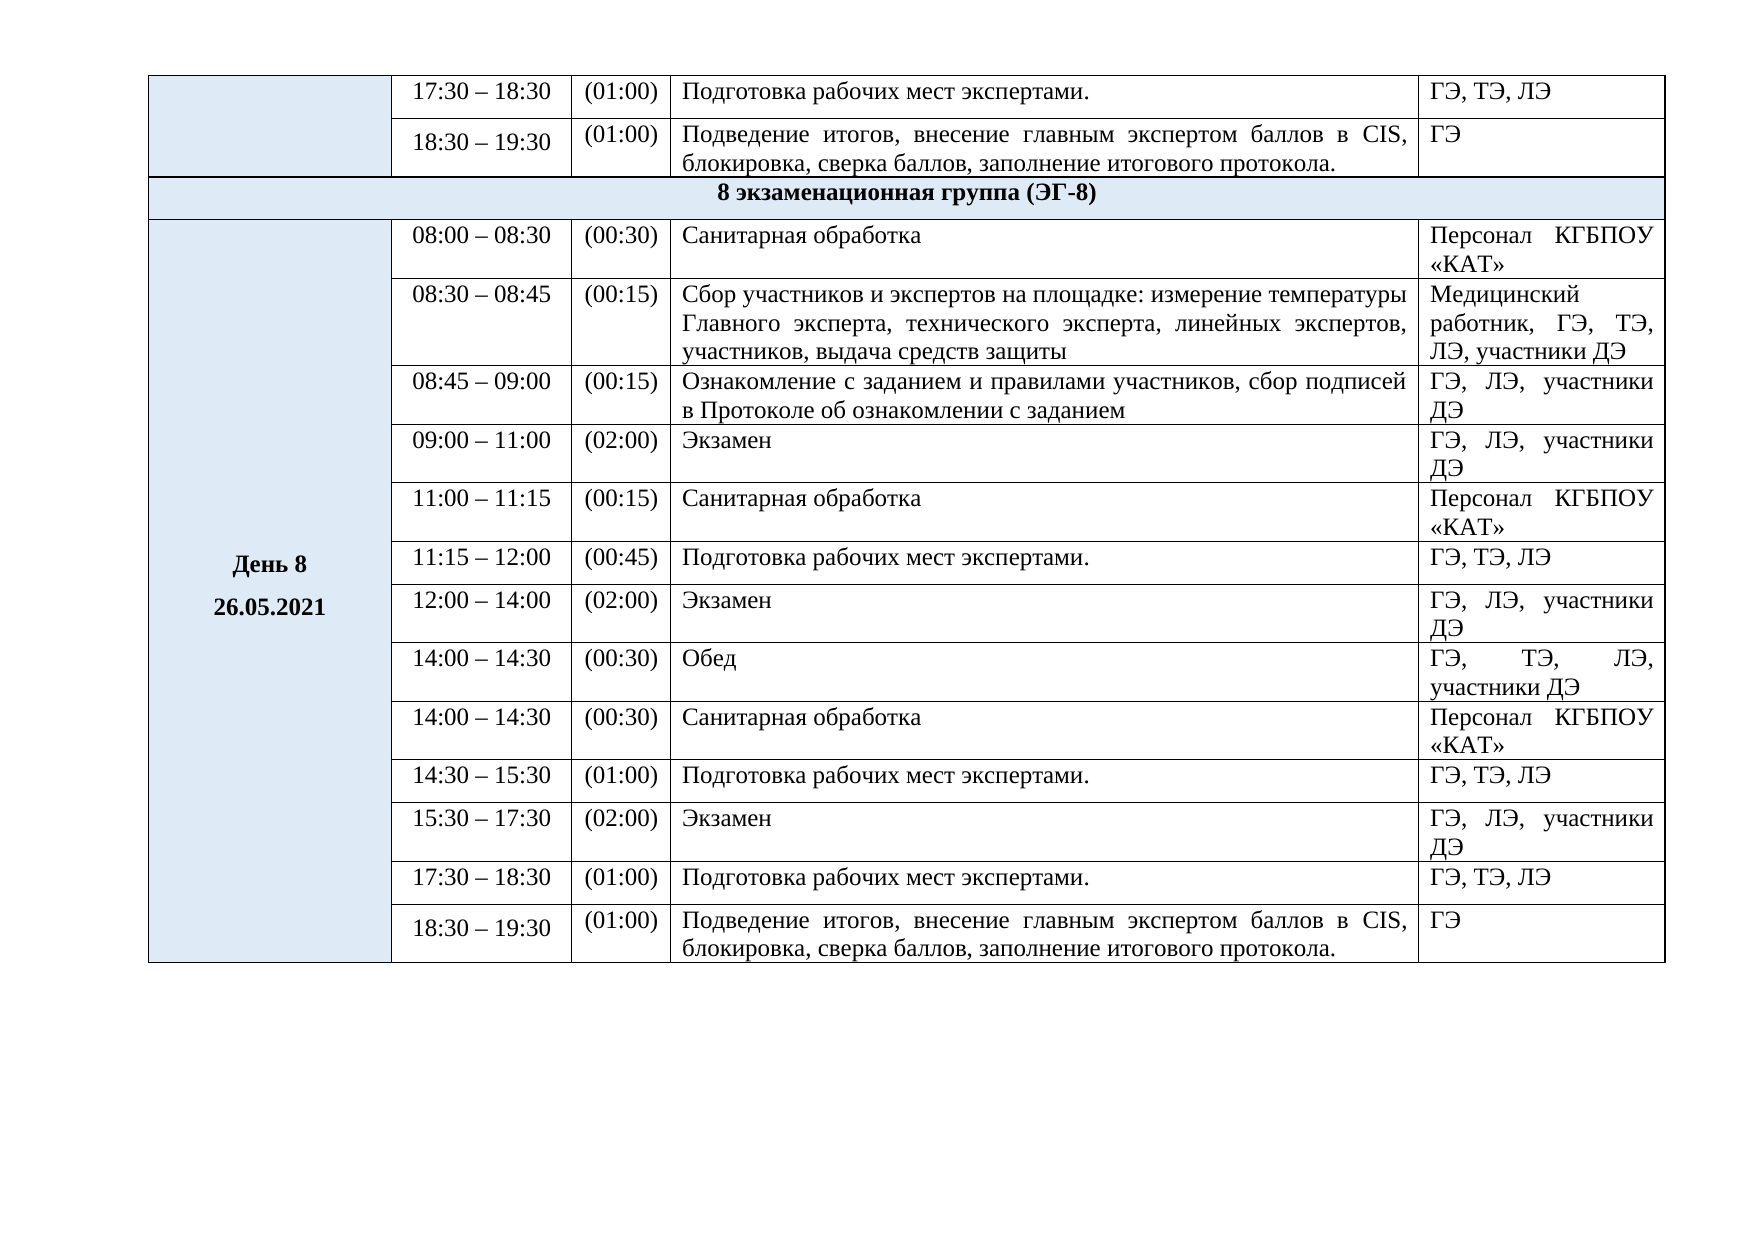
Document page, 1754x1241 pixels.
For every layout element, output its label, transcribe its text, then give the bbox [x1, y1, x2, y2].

table_cell ГЭ, ЛЭ, участники ДЭ [1419, 366, 1664, 424]
table_cell Санитарная обработка [671, 702, 1418, 759]
table_cell ГЭ, ЛЭ, участники ДЭ [1419, 585, 1664, 642]
table_cell (00:30) [572, 220, 670, 278]
table_cell ГЭ, ТЭ, ЛЭ [1419, 76, 1664, 118]
table_cell ГЭ, ТЭ, ЛЭ [1419, 760, 1664, 802]
table_cell ГЭ [1419, 905, 1664, 962]
table_cell 08:30 – 08:45 [392, 279, 571, 365]
table_cell 14:00 – 14:30 [392, 702, 571, 759]
table_cell ГЭ, ТЭ, ЛЭ, участники ДЭ [1419, 643, 1664, 701]
table_cell 18:30 – 19:30 [392, 119, 571, 176]
table_cell (00:15) [572, 483, 670, 541]
table_cell Подготовка рабочих мест экспертами. [671, 542, 1418, 584]
table_cell Подведение итогов, внесение главным экспертом баллов в CIS, блокировка, сверка баллов, заполнение итогового протокола. [671, 905, 1418, 962]
table_cell День 8 26.05.2021 [149, 220, 391, 962]
table_cell Санитарная обработка [671, 483, 1418, 541]
table_cell Персонал КГБПОУ «КАТ» [1419, 483, 1664, 541]
table_cell 12:00 – 14:00 [392, 585, 571, 642]
table_cell Персонал КГБПОУ «КАТ» [1419, 702, 1664, 759]
table_cell (01:00) [572, 76, 670, 118]
table_cell 17:30 – 18:30 [392, 862, 571, 904]
table_cell Медицинский работник, ГЭ, ТЭ, ЛЭ, участники ДЭ [1419, 279, 1664, 365]
table_cell Подготовка рабочих мест экспертами. [671, 76, 1418, 118]
table_cell (01:00) [572, 905, 670, 962]
table_cell 14:30 – 15:30 [392, 760, 571, 802]
table_cell Экзамен [671, 585, 1418, 642]
table_cell 14:00 – 14:30 [392, 643, 571, 701]
table_cell 09:00 – 11:00 [392, 425, 571, 482]
table_cell Экзамен [671, 803, 1418, 861]
table_cell 08:00 – 08:30 [392, 220, 571, 278]
table_cell ГЭ [1419, 119, 1664, 176]
table_cell Санитарная обработка [671, 220, 1418, 278]
table_cell (00:30) [572, 702, 670, 759]
table_cell (01:00) [572, 862, 670, 904]
table_cell 17:30 – 18:30 [392, 76, 571, 118]
table_cell (00:15) [572, 279, 670, 365]
table_cell (02:00) [572, 803, 670, 861]
table_cell ГЭ, ЛЭ, участники ДЭ [1419, 803, 1664, 861]
table_cell 18:30 – 19:30 [392, 905, 571, 962]
table_cell (02:00) [572, 425, 670, 482]
table_cell 08:45 – 09:00 [392, 366, 571, 424]
table_cell (00:45) [572, 542, 670, 584]
table_cell 8 экзаменационная группа (ЭГ-8) [149, 178, 1664, 219]
table_cell 11:15 – 12:00 [392, 542, 571, 584]
table_cell (00:15) [572, 366, 670, 424]
table_cell (02:00) [572, 585, 670, 642]
table_cell Подготовка рабочих мест экспертами. [671, 862, 1418, 904]
table_cell (00:30) [572, 643, 670, 701]
table_cell Сбор участников и экспертов на площадке: измерение температуры Главного эксперта, технического эксперта, линейных экспертов, участников, выдача средств защиты [671, 279, 1418, 365]
table_cell Персонал КГБПОУ «КАТ» [1419, 220, 1664, 278]
table_cell Подготовка рабочих мест экспертами. [671, 760, 1418, 802]
table_cell (01:00) [572, 119, 670, 176]
table_cell ГЭ, ТЭ, ЛЭ [1419, 862, 1664, 904]
table_cell 15:30 – 17:30 [392, 803, 571, 861]
table_cell (01:00) [572, 760, 670, 802]
table_cell Обед [671, 643, 1418, 701]
table_cell Экзамен [671, 425, 1418, 482]
table_cell 11:00 – 11:15 [392, 483, 571, 541]
table_cell Ознакомление с заданием и правилами участников, сбор подписей в Протоколе об ознакомлении с заданием [671, 366, 1418, 424]
table_cell ГЭ, ТЭ, ЛЭ [1419, 542, 1664, 584]
table_cell Подведение итогов, внесение главным экспертом баллов в CIS, блокировка, сверка баллов, заполнение итогового протокола. [671, 119, 1418, 176]
table_cell ГЭ, ЛЭ, участники ДЭ [1419, 425, 1664, 482]
